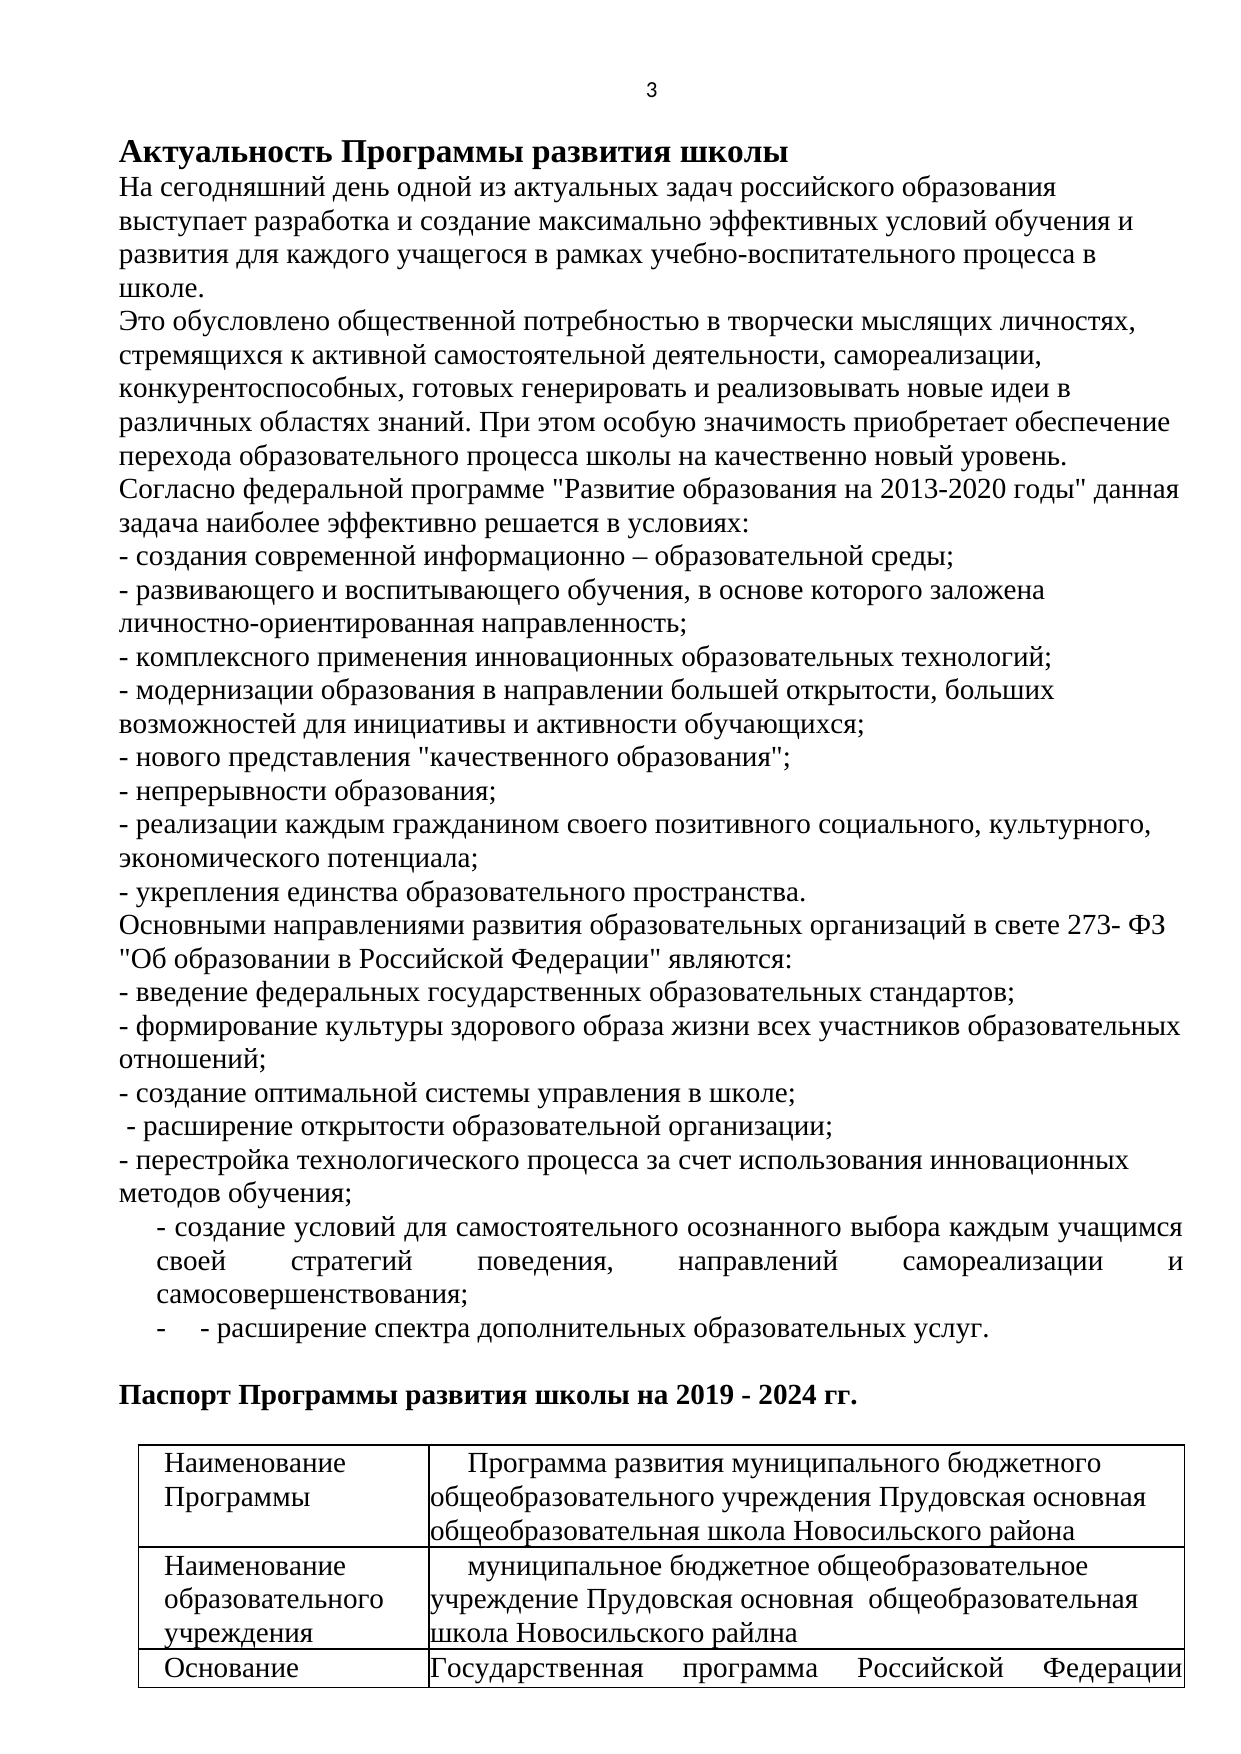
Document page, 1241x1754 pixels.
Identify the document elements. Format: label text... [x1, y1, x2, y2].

text - развивающего и воспитывающего обучения, в основе которого заложена личностно-ориентированная направленность; [119, 572, 1184, 639]
text - комплексного применения инновационных образовательных технологий; [119, 639, 1184, 672]
table_header Наименование Программы [139, 1446, 428, 1546]
table_header Программа развития муниципального бюджетного общеобразовательного учреждения Прудовская основная общеобразовательная школа Новосильского района [430, 1446, 1184, 1546]
text - перестройка технологического процесса за счет использования инновационных методов обучения; [119, 1142, 1184, 1209]
list - создание условий для самостоятельного осознанного выбора каждым учащимся своей стратегий поведения, направлений самореализации и самосовершенствования; [156, 1209, 1184, 1310]
text Паспорт Программы развития школы на 2019 - 2024 гг. [119, 1377, 1184, 1410]
text - создание оптимальной системы управления в школе; [119, 1075, 1184, 1108]
list - расширение спектра дополнительных образовательных услуг. [119, 1310, 1184, 1343]
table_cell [430, 1650, 1184, 1687]
text Актуальность Программы развития школы [119, 131, 1184, 169]
text - непрерывности образования; [119, 773, 1184, 807]
text - расширение открытости образовательной организации; [119, 1108, 1184, 1142]
text Основными направлениями развития образовательных организаций в свете 273- ФЗ "Об образовании в Российской Федерации" являются: [119, 907, 1184, 974]
text - реализации каждым гражданином своего позитивного социального, культурного, экономического потенциала; [119, 807, 1184, 874]
text - нового представления "качественного образования"; [119, 739, 1184, 773]
text - создания современной информационно – образовательной среды; [119, 538, 1184, 572]
text На сегодняшний день одной из актуальных задач российского образования выступает разработка и создание максимально эффективных условий обучения и развития для каждого учащегося в рамках учебно-воспитательного процесса в школе. [119, 169, 1184, 303]
text - укрепления единства образовательного пространства. [119, 874, 1184, 907]
text - введение федеральных государственных образовательных стандартов; [119, 974, 1184, 1008]
table_cell Наименование образовательного учреждения [139, 1548, 428, 1648]
table_cell муниципальное бюджетное общеобразовательное учреждение Прудовская основная общеобразовательная школа Новосильского райлна [430, 1548, 1184, 1648]
text - формирование культуры здорового образа жизни всех участников образовательных отношений; [119, 1008, 1184, 1075]
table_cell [139, 1650, 428, 1687]
text - модернизации образования в направлении большей открытости, больших возможностей для инициативы и активности обучающихся; [119, 672, 1184, 739]
text Это обусловлено общественной потребностью в творчески мыслящих личностях, стремящихся к активной самостоятельной деятельности, самореализации, конкурентоспособных, готовых генерировать и реализовывать новые идеи в различных областях знаний. При этом особую значимость приобретает обеспечение перехода образовательного процесса школы на качественно новый уровень. Согласно федеральной программе "Развитие образования на 2013-2020 годы" данная задача наиболее эффективно решается в условиях: [119, 303, 1184, 538]
